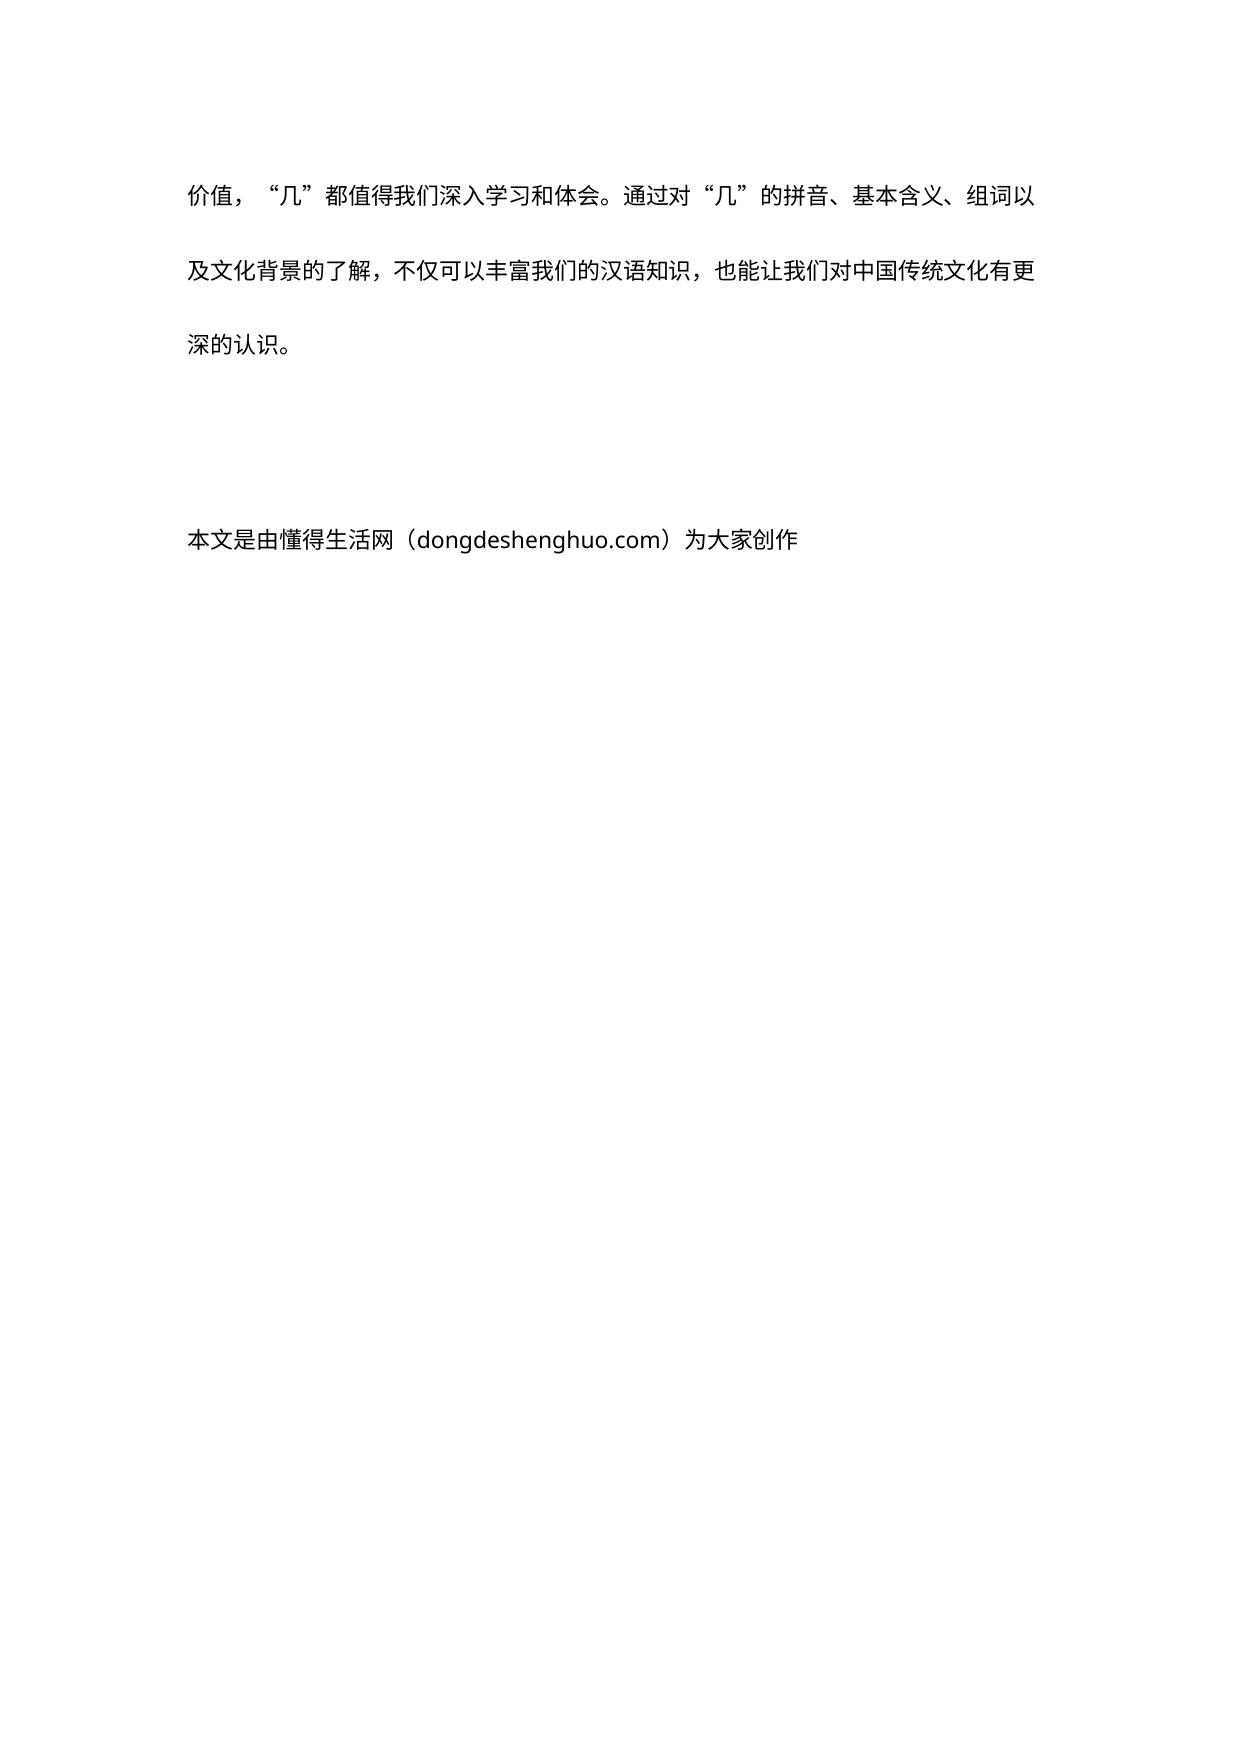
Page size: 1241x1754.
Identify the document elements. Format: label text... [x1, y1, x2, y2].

text 本文是由懂得生活网（dongdeshenghuo.com）为大家创作 [187, 506, 1053, 571]
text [187, 162, 1053, 376]
